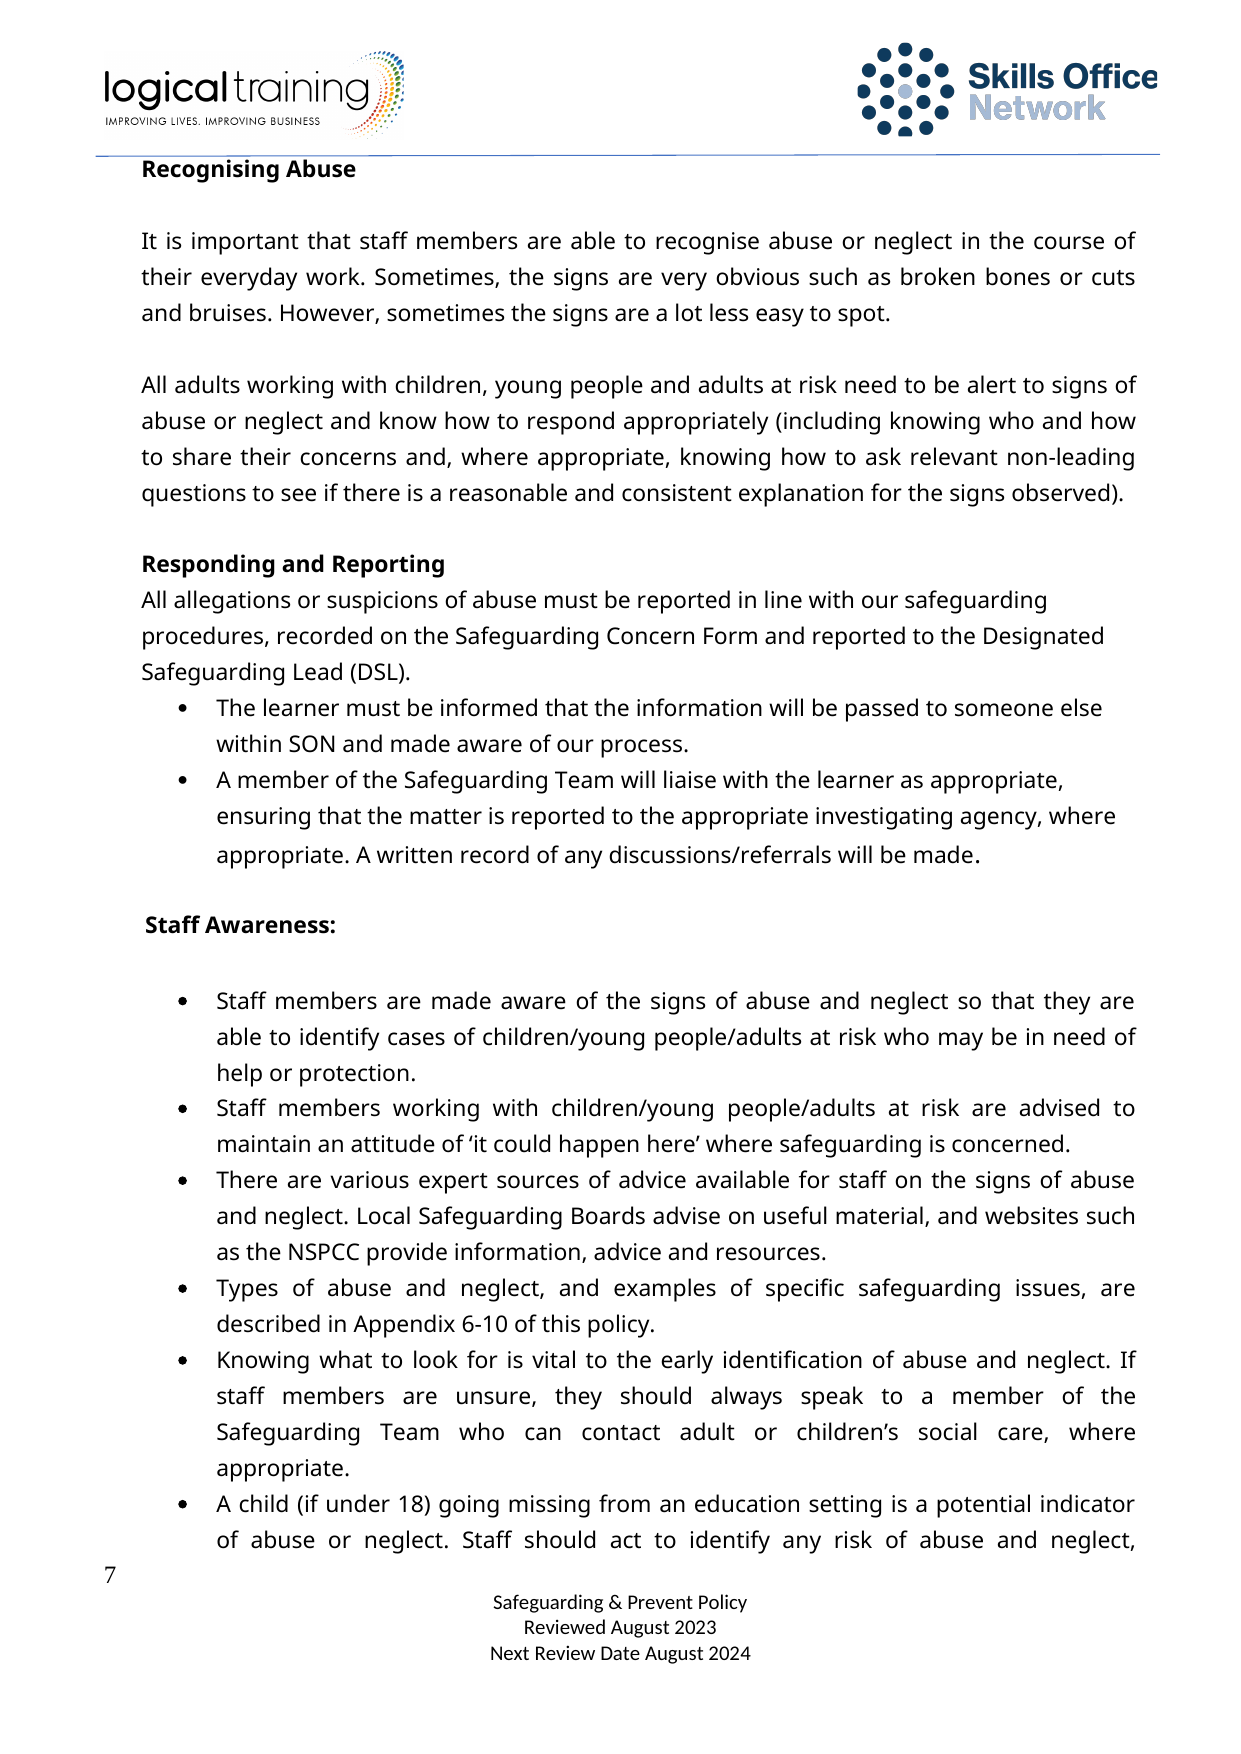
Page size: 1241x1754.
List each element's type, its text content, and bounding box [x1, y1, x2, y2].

text Staff Awareness: [133, 909, 1137, 941]
list The learner must be informed that the information will be passed to someone else within SON and made aware of our process. [178, 692, 1137, 759]
text All allegations or suspicions of abuse must be reported in line with our safeguarding procedures, recorded on the Safeguarding Concern Form and reported to the Designated Safeguarding Lead (DSL). [141, 584, 1137, 687]
list A member of the Safeguarding Team will liaise with the learner as appropriate, ensuring that the matter is reported to the appropriate investigating agency, where appropriate. A written record of any discussions/referrals will be made. [178, 764, 1137, 870]
list There are various expert sources of advice available for staff on the signs of abuse and neglect. Local Safeguarding Boards advise on useful material, and websites such as the NSPCC provide information, advice and resources. [178, 1164, 1137, 1267]
list Types of abuse and neglect, and examples of specific safeguarding issues, are described in Appendix 6-10 of this policy. [178, 1272, 1137, 1339]
picture [103, 51, 404, 139]
text Recognising Abuse [141, 153, 1137, 184]
list Knowing what to look for is vital to the early identification of abuse and neglect. If staff members are unsure, they should always speak to a member of the Safeguarding Team who can contact adult or children’s social care, where appropriate. [178, 1344, 1137, 1483]
picture [857, 42, 1158, 137]
text It is important that staff members are able to recognise abuse or neglect in the course of their everyday work. Sometimes, the signs are very obvious such as broken bones or cuts and bruises. However, sometimes the signs are a lot less easy to spot. [141, 225, 1137, 328]
list Staff members are made aware of the signs of abuse and neglect so that they are able to identify cases of children/young people/adults at risk who may be in need of help or protection. [178, 984, 1137, 1088]
text All adults working with children, young people and adults at risk need to be alert to signs of abuse or neglect and know how to respond appropriately (including knowing who and how to share their concerns and, where appropriate, knowing how to ask relevant non-leading questions to see if there is a reasonable and consistent explanation for the signs observed). [141, 369, 1137, 508]
list Staff members working with children/young people/adults at risk are advised to maintain an attitude of ‘it could happen here’ where safeguarding is concerned. [178, 1092, 1137, 1159]
text Responding and Reporting [141, 548, 1137, 579]
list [178, 1488, 1137, 1555]
